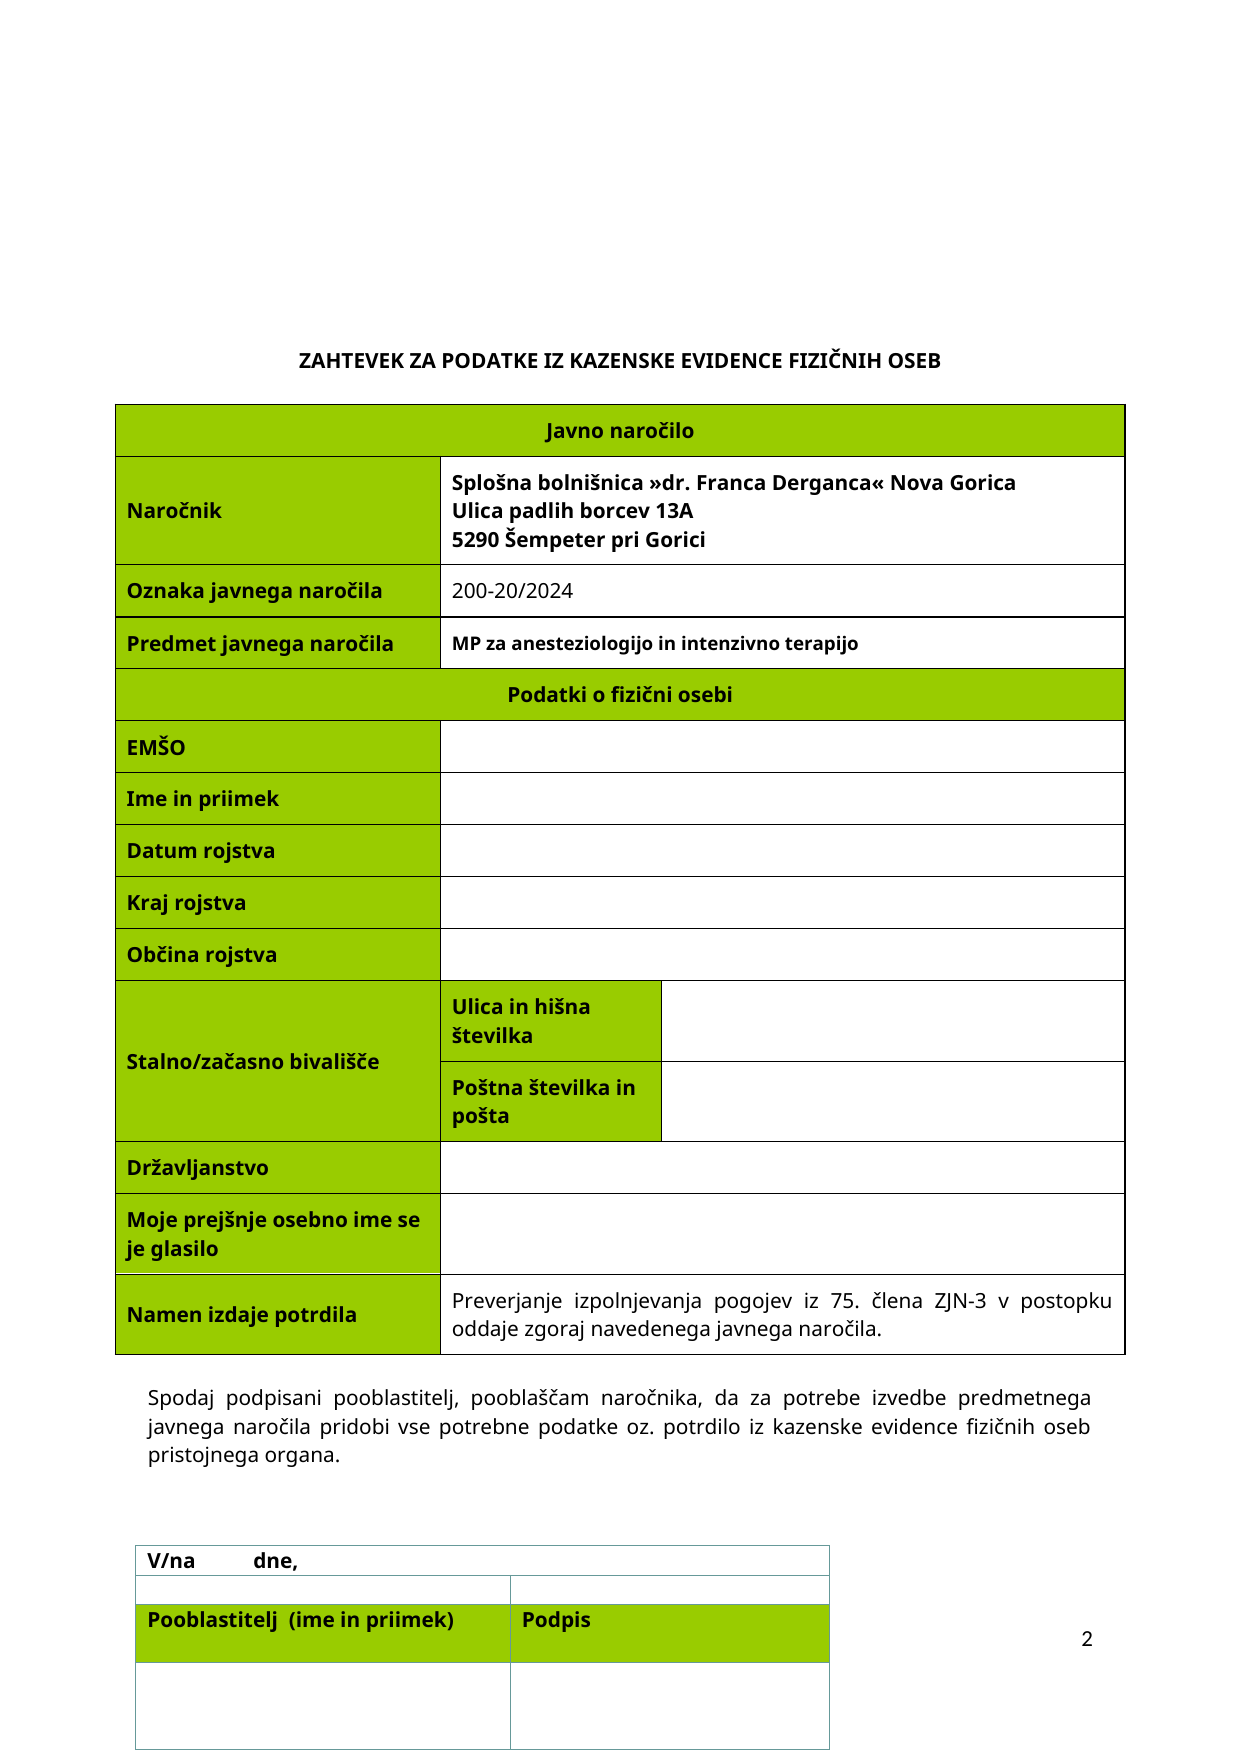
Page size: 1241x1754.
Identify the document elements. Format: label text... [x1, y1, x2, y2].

table_cell Splošna bolnišnica »dr. Franca Derganca« Nova Gorica Ulica padlih borcev 13A 5290 Šempeter pri Gorici [441, 457, 1124, 564]
table_cell Stalno/začasno bivališče [116, 981, 440, 1141]
table_cell [441, 721, 1124, 772]
table_cell Ime in priimek [116, 773, 440, 824]
table_cell Preverjanje izpolnjevanja pogojev iz 75. člena ZJN-3 v postopku oddaje zgoraj navedenega javnega naročila. [441, 1275, 1124, 1354]
table_header V/na dne, [136, 1546, 829, 1575]
table_cell [511, 1663, 829, 1748]
table_cell Podatki o fizični osebi [116, 669, 1124, 720]
table_cell Naročnik [116, 457, 440, 564]
table_cell Kraj rojstva [116, 877, 440, 928]
table_cell [441, 773, 1124, 824]
table_cell [441, 929, 1124, 980]
table_cell Ulica in hišna številka [441, 981, 661, 1061]
table_cell [441, 1194, 1124, 1273]
table_cell Državljanstvo [116, 1142, 440, 1193]
table_cell Oznaka javnega naročila [116, 565, 440, 616]
table_cell [136, 1663, 510, 1748]
table_cell [662, 1062, 1124, 1141]
table_cell Namen izdaje potrdila [116, 1275, 440, 1354]
table_cell EMŠO [116, 721, 440, 772]
table_cell [441, 1142, 1124, 1193]
table_cell [136, 1576, 510, 1604]
table_cell Občina rojstva [116, 929, 440, 980]
text ZAHTEVEK ZA PODATKE IZ KAZENSKE EVIDENCE FIZIČNIH OSEB [148, 347, 1093, 375]
table_cell Pooblastitelj (ime in priimek) [136, 1605, 510, 1662]
table_cell [511, 1576, 829, 1604]
table_cell Podpis [511, 1605, 829, 1662]
table_cell [441, 877, 1124, 928]
text Spodaj podpisani pooblastitelj, pooblaščam naročnika, da za potrebe izvedbe predmetnega javnega naročila pridobi vse potrebne podatke oz. potrdilo iz kazenske evidence fizičnih oseb pristojnega organa. [148, 1383, 1093, 1469]
table_cell 200-20/2024 [441, 565, 1124, 616]
table_cell Moje prejšnje osebno ime se je glasilo [116, 1194, 440, 1273]
table_header Javno naročilo [116, 405, 1124, 456]
table_cell Predmet javnega naročila [116, 618, 440, 668]
table_cell MP za anesteziologijo in intenzivno terapijo [441, 618, 1124, 668]
table_cell Datum rojstva [116, 825, 440, 876]
table_cell [662, 981, 1124, 1061]
table_cell [441, 825, 1124, 876]
table_cell Poštna številka in pošta [441, 1062, 661, 1141]
